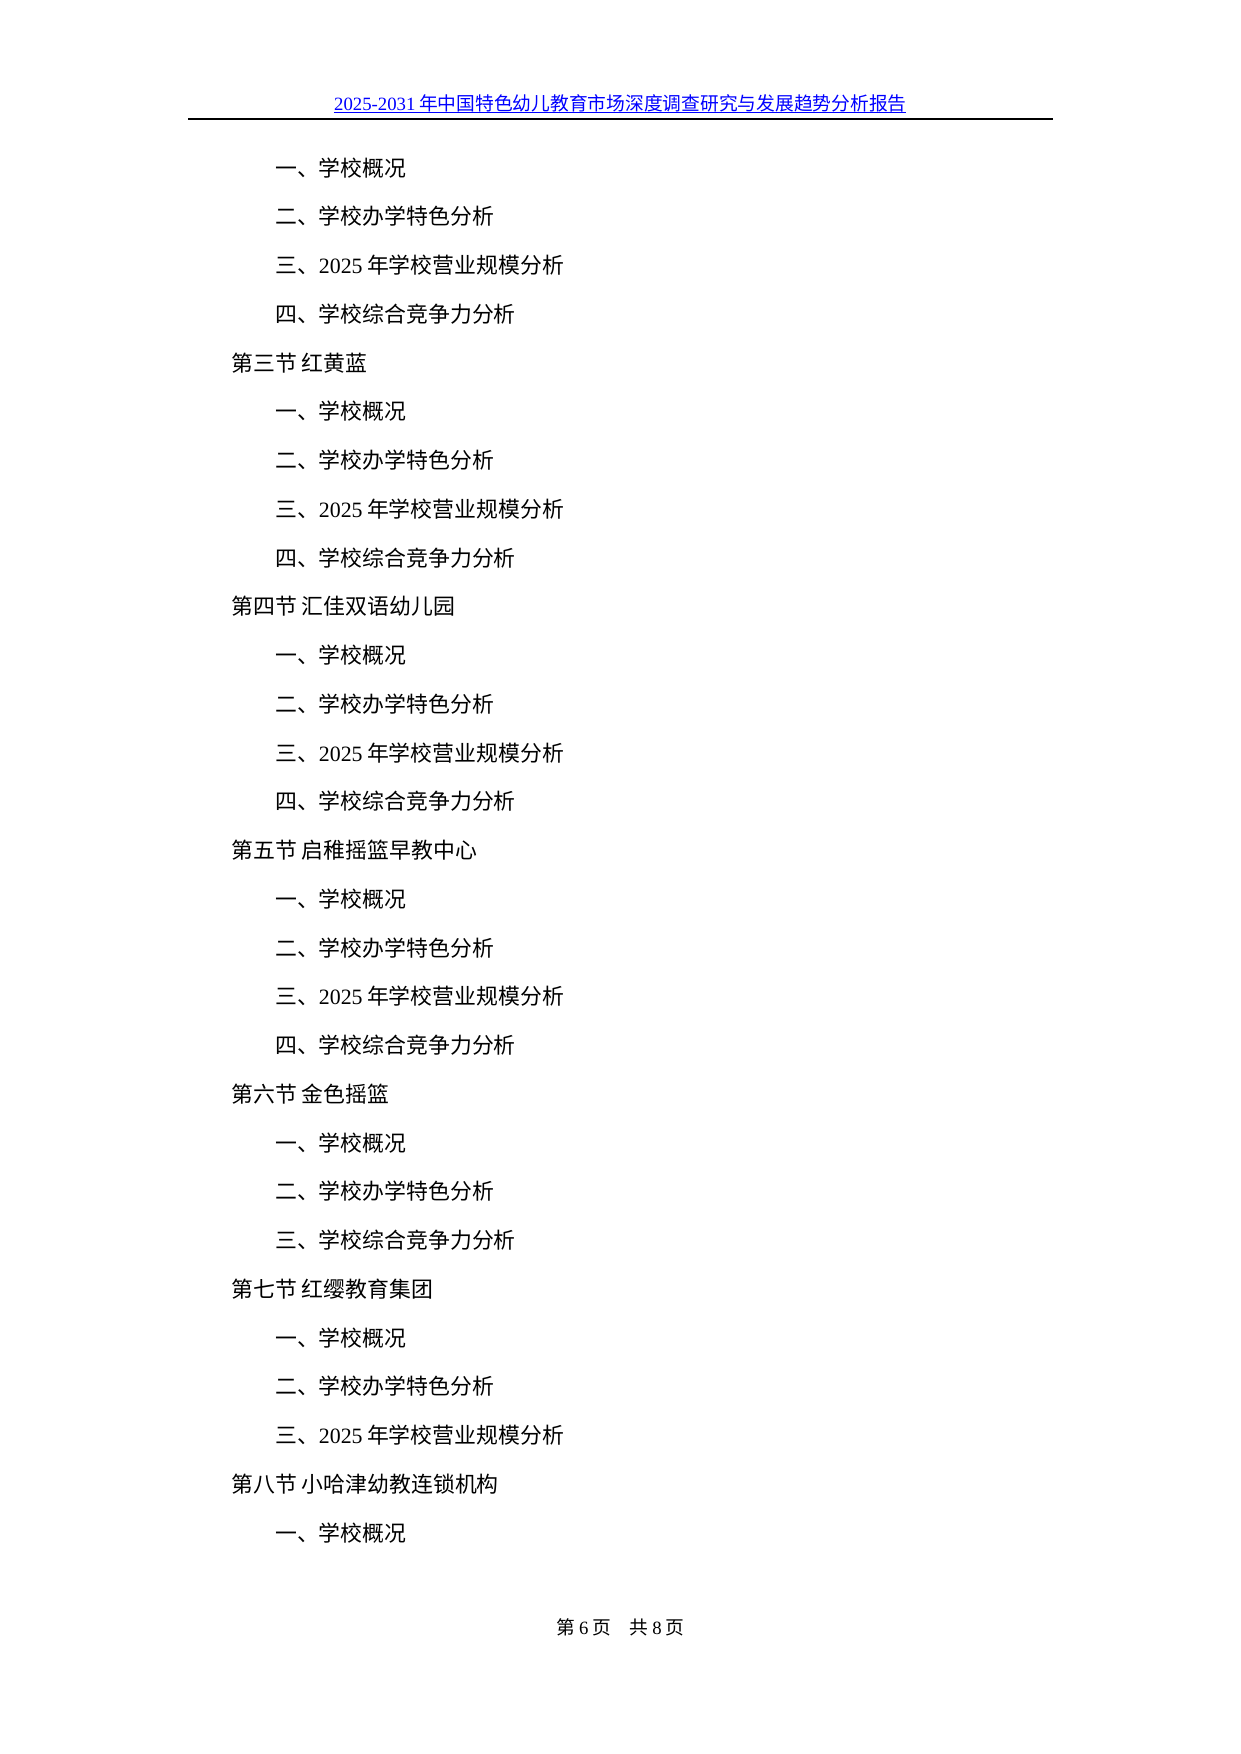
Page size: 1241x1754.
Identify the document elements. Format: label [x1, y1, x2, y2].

text [187, 150, 1053, 1548]
